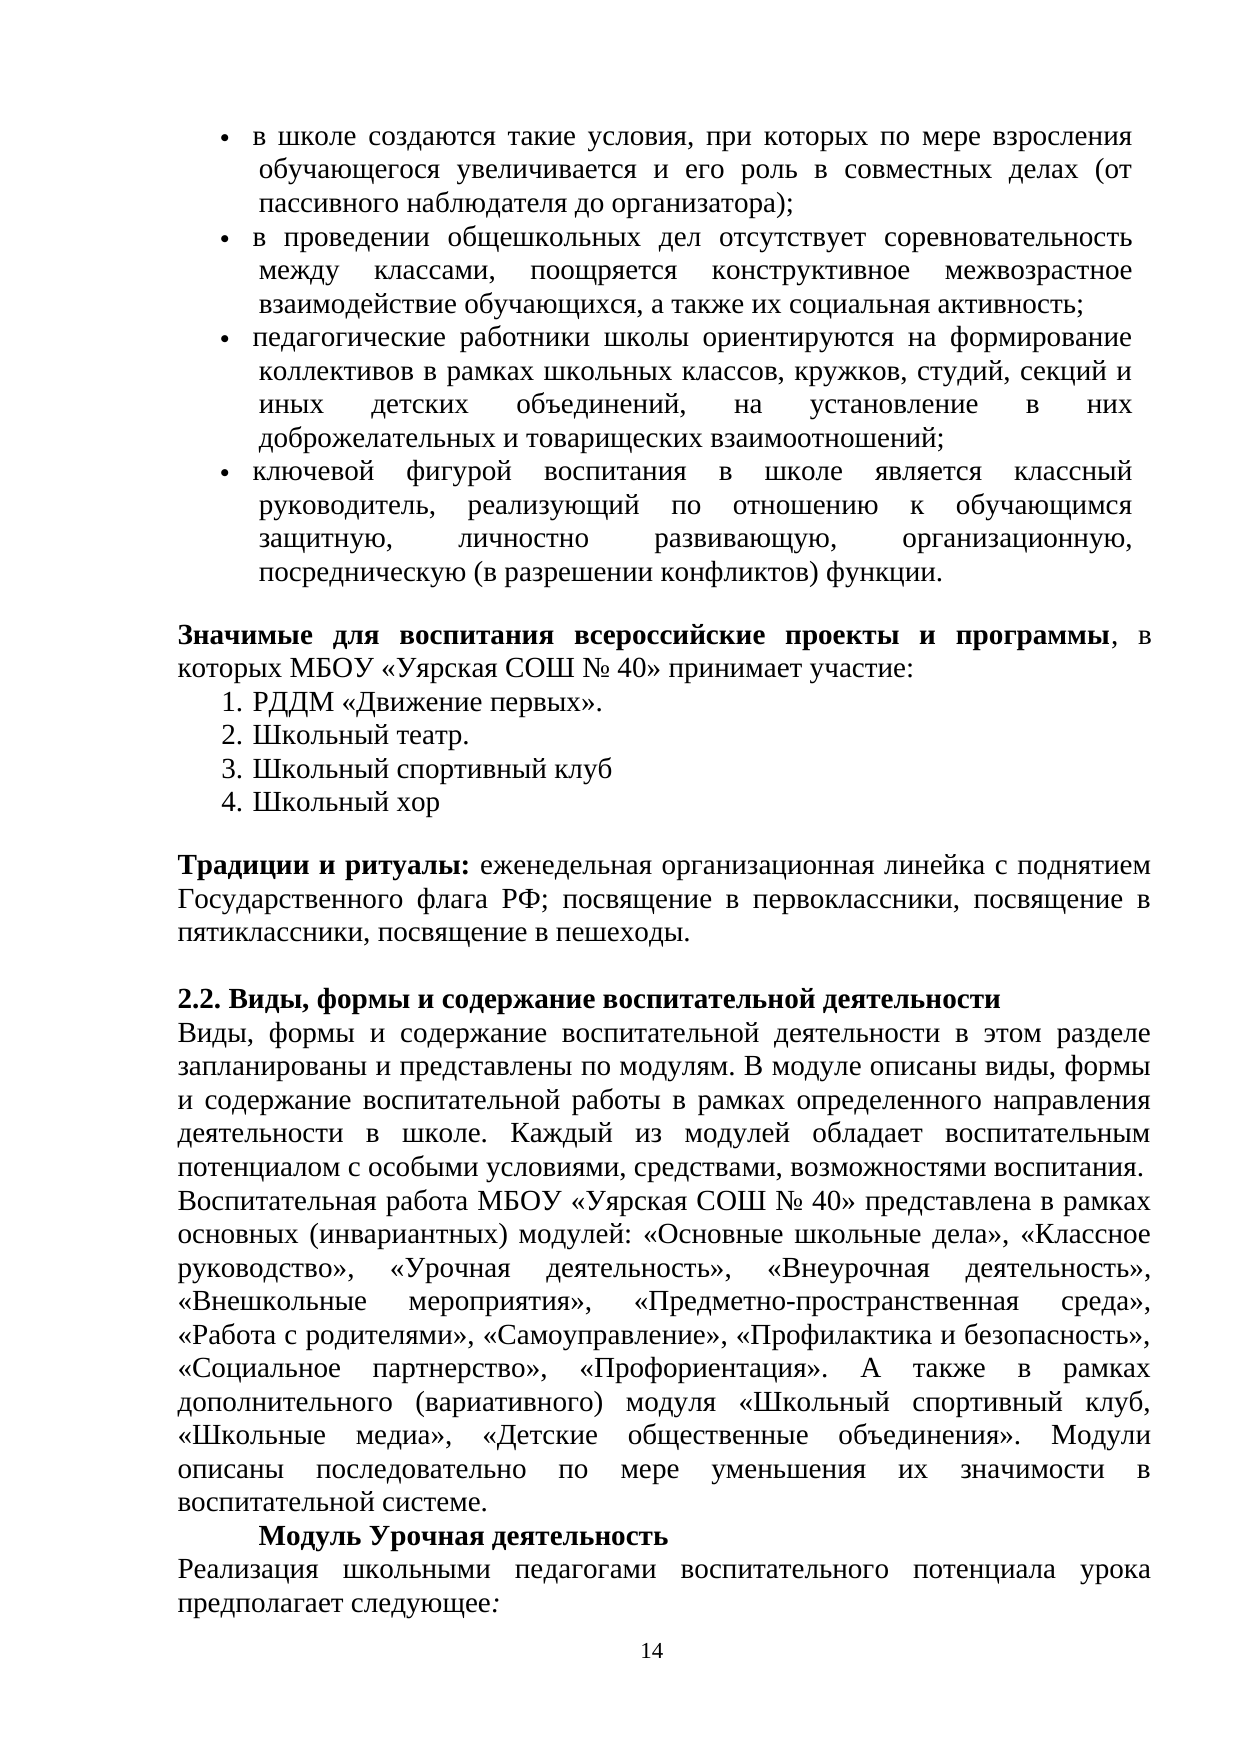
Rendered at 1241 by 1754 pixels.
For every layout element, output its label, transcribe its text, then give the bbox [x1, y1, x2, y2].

list педагогические работники школы ориентируются на формирование коллективов в рамках школьных классов, кружков, студий, секций и иных детских объединений, на установление в них доброжелательных и товарищеских взаимоотношений; [221, 319, 1133, 453]
list ключевой фигурой воспитания в школе является классный руководитель, реализующий по отношению к обучающимся защитную, личностно развивающую, организационную, посредническую (в разрешении конфликтов) функции. [221, 453, 1133, 588]
text Реализация школьными педагогами воспитательного потенциала урока предполагает следующее: [177, 1552, 1152, 1619]
list в школе создаются такие условия, при которых по мере взросления обучающегося увеличивается и его роль в совместных делах (от пассивного наблюдателя до организатора); [221, 118, 1133, 219]
list Школьный хор [221, 784, 1133, 818]
list РДДМ «Движение первых». [221, 684, 1133, 717]
list Школьный театр. [221, 717, 1133, 751]
text Виды, формы и содержание воспитательной деятельности в этом разделе запланированы и представлены по модулям. В модуле описаны виды, формы и содержание воспитательной работы в рамках определенного направления деятельности в школе. Каждый из модулей обладает воспитательным потенциалом с особыми условиями, средствами, возможностями воспитания. [177, 1015, 1152, 1183]
text 2.2. Виды, формы и содержание воспитательной деятельности [177, 981, 1152, 1015]
text Значимые для воспитания всероссийские проекты и программы, в которых МБОУ «Уярская СОШ № 40» принимает участие: [177, 617, 1152, 684]
list в проведении общешкольных дел отсутствует соревновательность между классами, поощряется конструктивное межвозрастное взаимодействие обучающихся, а также их социальная активность; [221, 219, 1133, 319]
text Воспитательная работа МБОУ «Уярская СОШ № 40» представлена в рамках основных (инвариантных) модулей: «Основные школьные дела», «Классное руководство», «Урочная деятельность», «Внеурочная деятельность», «Внешкольные мероприятия», «Предметно-пространственная среда», «Работа с родителями», «Самоуправление», «Профилактика и безопасность», «Социальное партнерство», «Профориентация». А также в рамках дополнительного (вариативного) модуля «Школьный спортивный клуб, «Школьные медиа», «Детские общественные объединения». Модули описаны последовательно по мере уменьшения их значимости в воспитательной системе. [177, 1183, 1152, 1518]
text Модуль Урочная деятельность [177, 1518, 1152, 1552]
text Традиции и ритуалы: еженедельная организационная линейка с поднятием Государственного флага РФ; посвящение в первоклассники, посвящение в пятиклассники, посвящение в пешеходы. [177, 847, 1152, 948]
list Школьный спортивный клуб [221, 751, 1133, 784]
